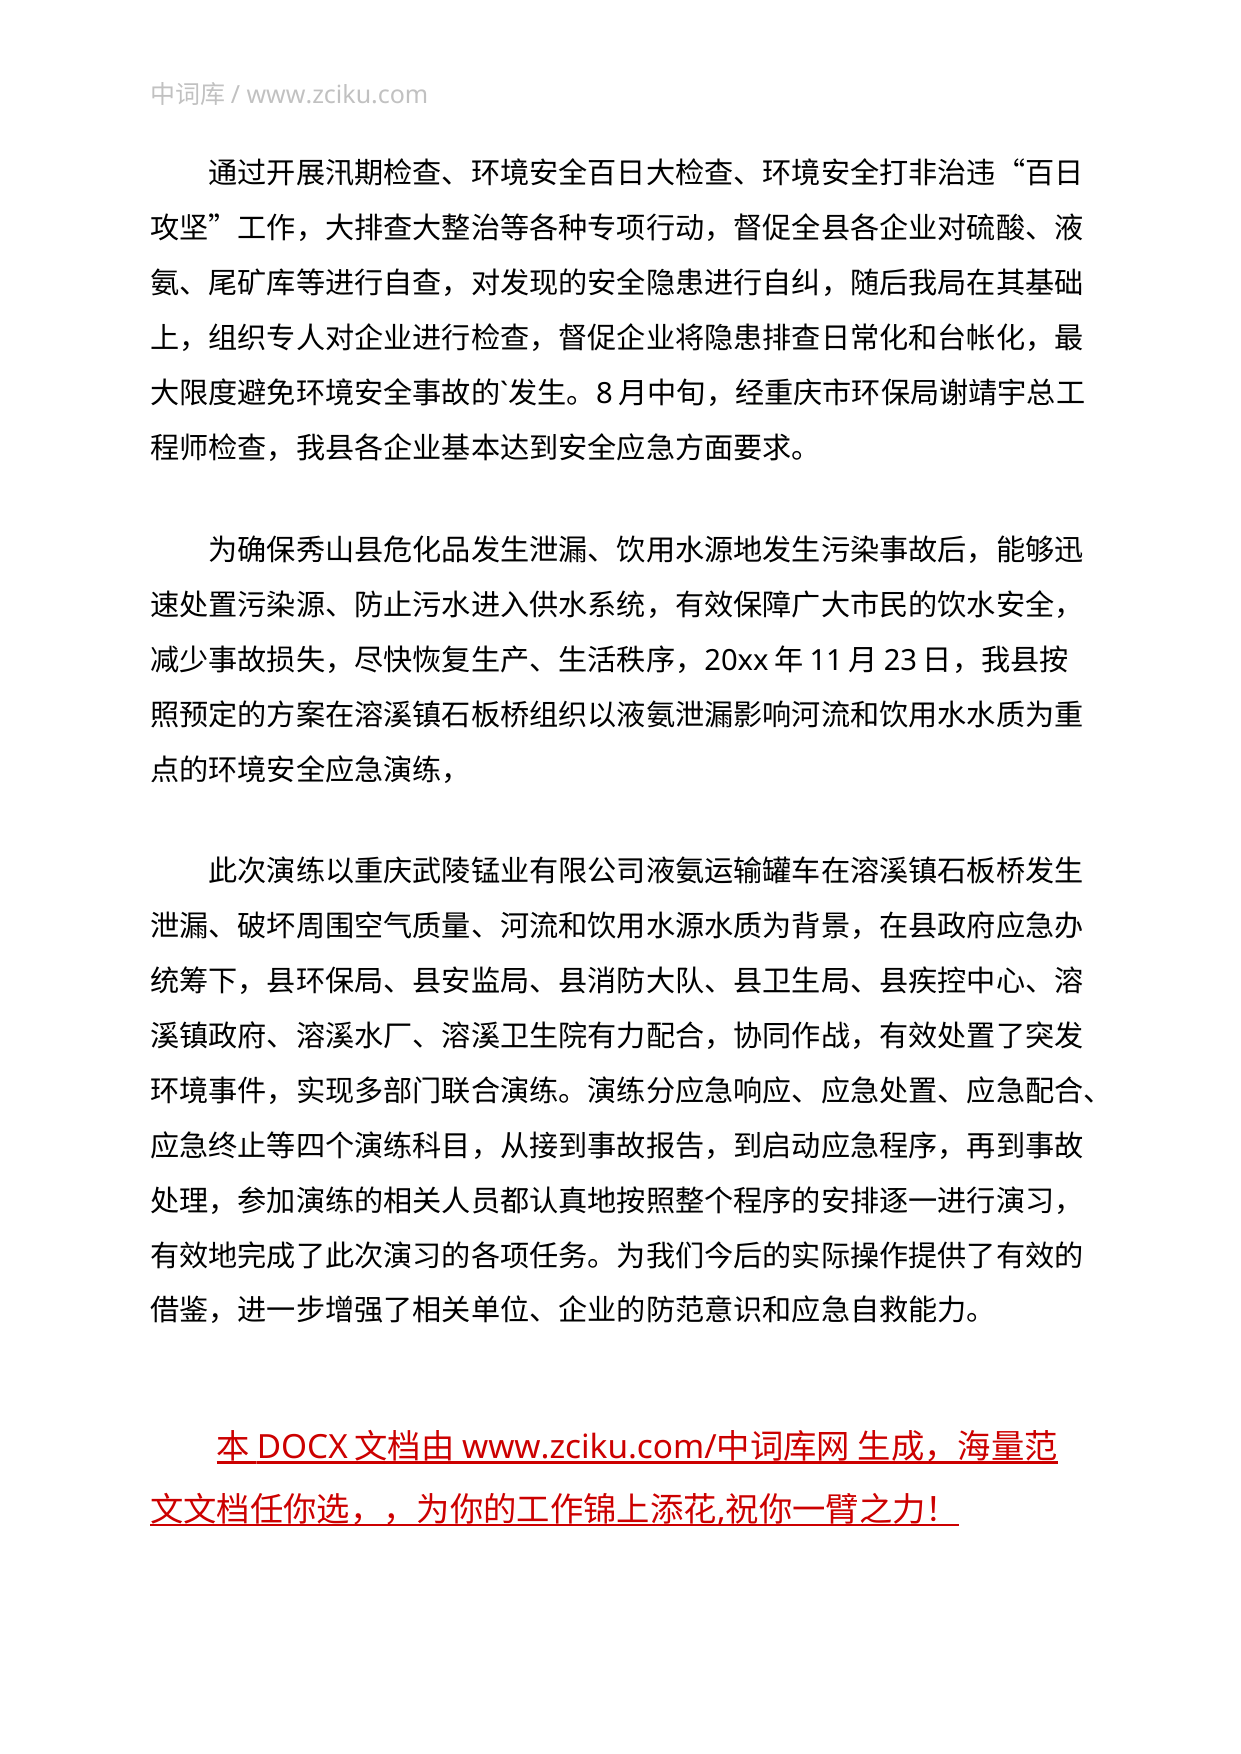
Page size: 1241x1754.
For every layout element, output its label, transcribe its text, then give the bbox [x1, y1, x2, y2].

text 为确保秀山县危化品发生泄漏、饮用水源地发生污染事故后，能够迅速处置污染源、防止污水进入供水系统，有效保障广大市民的饮水安全，减少事故损失，尽快恢复生产、生活秩序，20xx年11月23日，我县按照预定的方案在溶溪镇石板桥组织以液氨泄漏影响河流和饮用水水质为重点的环境安全应急演练， [150, 526, 1090, 788]
text 此次演练以重庆武陵锰业有限公司液氨运输罐车在溶溪镇石板桥发生泄漏、破坏周围空气质量、河流和饮用水源水质为背景，在县政府应急办统筹下，县环保局、县安监局、县消防大队、县卫生局、县疾控中心、溶溪镇政府、溶溪水厂、溶溪卫生院有力配合，协同作战，有效处置了突发环境事件，实现多部门联合演练。演练分应急响应、应急处置、应急配合、应急终止等四个演练科目，从接到事故报告，到启动应急程序，再到事故处理，参加演练的相关人员都认真地按照整个程序的安排逐一进行演习，有效地完成了此次演习的各项任务。为我们今后的实际操作提供了有效的借鉴，进一步增强了相关单位、企业的防范意识和应急自救能力。 [150, 848, 1090, 1329]
text 本DOCX文档由 www.zciku.com/中词库网 生成，海量范文文档任你选，，为你的工作锦上添花,祝你一臂之力！ [150, 1420, 1090, 1531]
text 通过开展汛期检查、环境安全百日大检查、环境安全打非治违“百日攻坚”工作，大排查大整治等各种专项行动，督促全县各企业对硫酸、液氨、尾矿库等进行自查，对发现的安全隐患进行自纠，随后我局在其基础上，组织专人对企业进行检查，督促企业将隐患排查日常化和台帐化，最大限度避免环境安全事故的`发生。8月中旬，经重庆市环保局谢靖宇总工程师检查，我县各企业基本达到安全应急方面要求。 [150, 150, 1090, 467]
